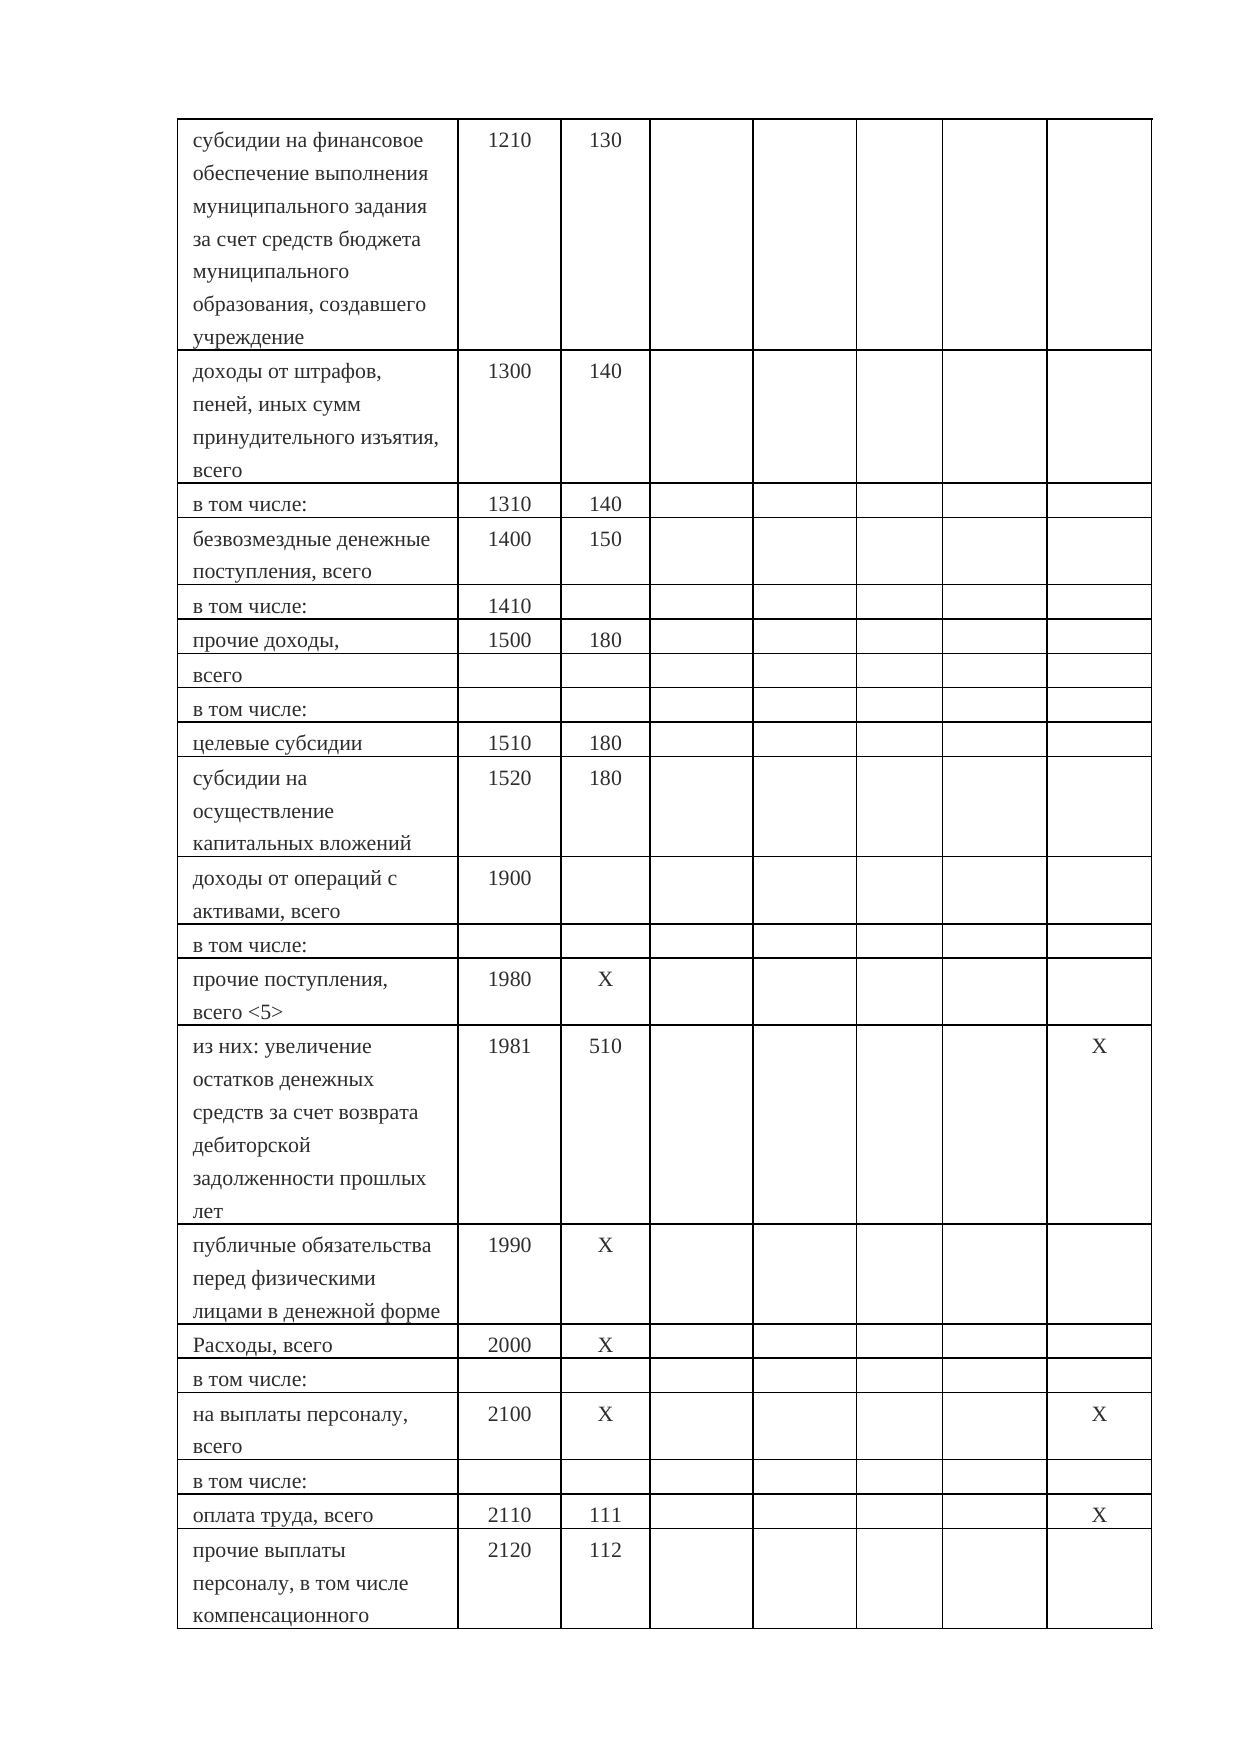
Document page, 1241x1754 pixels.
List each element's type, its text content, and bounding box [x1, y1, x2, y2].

table_cell [1048, 757, 1151, 856]
table_cell 1500 [459, 620, 560, 652]
table_cell [857, 757, 942, 856]
table_cell в том числе: [178, 1460, 457, 1493]
table_cell [562, 688, 649, 721]
table_cell 140 [562, 484, 649, 517]
table_cell X [1048, 1495, 1151, 1527]
table_cell [754, 1026, 856, 1223]
table_cell [1048, 925, 1151, 957]
table_cell [459, 688, 560, 721]
table_cell [943, 1495, 1046, 1527]
table_cell [943, 1026, 1046, 1223]
table_cell X [1048, 1393, 1151, 1459]
table_cell [651, 857, 752, 923]
table_cell [651, 351, 752, 482]
table_cell [943, 1460, 1046, 1493]
table_cell 2120 [459, 1529, 560, 1627]
table_cell [754, 585, 856, 618]
table_cell в том числе: [178, 484, 457, 517]
table_cell [857, 518, 942, 584]
table_cell [857, 1325, 942, 1357]
table_cell [1048, 1359, 1151, 1392]
table_cell [1048, 351, 1151, 482]
table_cell X [1048, 1026, 1151, 1223]
table_cell [562, 857, 649, 923]
table_cell [943, 723, 1046, 756]
table_cell [459, 925, 560, 957]
table_cell [943, 120, 1046, 349]
table_cell [943, 1359, 1046, 1392]
table_cell субсидии на осуществление капитальных вложений [178, 757, 457, 856]
table_cell [943, 484, 1046, 517]
table_cell 510 [562, 1026, 649, 1223]
table_cell [754, 1325, 856, 1357]
table_cell [857, 723, 942, 756]
table_cell [651, 1225, 752, 1323]
table_cell [1048, 1325, 1151, 1357]
table_cell [754, 688, 856, 721]
table_cell субсидии на финансовое обеспечение выполнения муниципального задания за счет средств бюджета муниципального образования, создавшего учреждение [178, 120, 457, 349]
table_cell 1510 [459, 723, 560, 756]
table_cell [943, 1225, 1046, 1323]
table_cell 2110 [459, 1495, 560, 1527]
table_cell [651, 1393, 752, 1459]
table_cell 1310 [459, 484, 560, 517]
table_cell [857, 1529, 942, 1627]
table_cell [754, 723, 856, 756]
table_cell [651, 1460, 752, 1493]
table_cell [857, 1359, 942, 1392]
table_cell прочие поступления, всего <5> [178, 959, 457, 1024]
table_cell [459, 1359, 560, 1392]
table_cell [943, 925, 1046, 957]
table_cell [651, 654, 752, 687]
table_cell 180 [562, 620, 649, 652]
table_cell 150 [562, 518, 649, 584]
table_cell [651, 688, 752, 721]
table_cell [754, 959, 856, 1024]
table_cell [754, 925, 856, 957]
table_cell [651, 757, 752, 856]
table_cell [943, 1325, 1046, 1357]
table_cell 130 [562, 120, 649, 349]
table_cell [943, 1393, 1046, 1459]
table_cell [754, 120, 856, 349]
table_cell [754, 1529, 856, 1627]
table_cell [857, 1026, 942, 1223]
table_cell [754, 1393, 856, 1459]
table_cell 1300 [459, 351, 560, 482]
table_cell 1400 [459, 518, 560, 584]
table_cell [943, 857, 1046, 923]
table_cell 1980 [459, 959, 560, 1024]
table_cell 180 [562, 723, 649, 756]
table_cell [651, 120, 752, 349]
table_cell [1048, 688, 1151, 721]
table_cell [857, 1225, 942, 1323]
table_cell [857, 654, 942, 687]
table_cell [754, 654, 856, 687]
table_cell 1210 [459, 120, 560, 349]
table_cell [943, 351, 1046, 482]
table_cell в том числе: [178, 585, 457, 618]
table_cell X [562, 1393, 649, 1459]
table_cell [651, 585, 752, 618]
table_cell [754, 1225, 856, 1323]
table_cell [1048, 857, 1151, 923]
table_cell [857, 1460, 942, 1493]
table_cell [943, 1529, 1046, 1627]
table_cell [651, 1325, 752, 1357]
table_cell [651, 959, 752, 1024]
table_cell [1048, 723, 1151, 756]
table_cell [943, 757, 1046, 856]
table_cell [857, 620, 942, 652]
table_cell [754, 518, 856, 584]
table_cell [1048, 654, 1151, 687]
table_cell [857, 120, 942, 349]
table_cell всего [178, 654, 457, 687]
table_cell [943, 688, 1046, 721]
table_cell 111 [562, 1495, 649, 1527]
table_cell в том числе: [178, 925, 457, 957]
table_cell [943, 654, 1046, 687]
table_cell [651, 1026, 752, 1223]
table_cell [1048, 1225, 1151, 1323]
table_cell [754, 757, 856, 856]
table_cell [754, 484, 856, 517]
table_cell [1048, 1460, 1151, 1493]
table_cell [857, 1495, 942, 1527]
table_cell [754, 351, 856, 482]
table_cell 1520 [459, 757, 560, 856]
table_cell [857, 959, 942, 1024]
table_cell [651, 484, 752, 517]
table_cell X [562, 1225, 649, 1323]
table_cell 1410 [459, 585, 560, 618]
table_cell Расходы, всего [178, 1325, 457, 1357]
table_cell целевые субсидии [178, 723, 457, 756]
table_cell 180 [562, 757, 649, 856]
table_cell [857, 351, 942, 482]
table_cell X [562, 1325, 649, 1357]
table_cell [562, 925, 649, 957]
table_cell 140 [562, 351, 649, 482]
table_cell безвозмездные денежные поступления, всего [178, 518, 457, 584]
table_cell [943, 585, 1046, 618]
table_cell [562, 1359, 649, 1392]
table_cell [857, 585, 942, 618]
table_cell [943, 959, 1046, 1024]
table_cell [651, 518, 752, 584]
table_cell [754, 857, 856, 923]
table_cell [651, 1359, 752, 1392]
table_cell [857, 1393, 942, 1459]
table_cell [651, 620, 752, 652]
table_cell [1048, 620, 1151, 652]
table_cell доходы от штрафов, пеней, иных сумм принудительного изъятия, всего [178, 351, 457, 482]
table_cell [178, 1529, 457, 1627]
table_cell [857, 688, 942, 721]
table_cell [459, 654, 560, 687]
table_cell [857, 925, 942, 957]
table_cell [459, 1460, 560, 1493]
table_cell на выплаты персоналу, всего [178, 1393, 457, 1459]
table_cell [754, 1359, 856, 1392]
table_cell [754, 1495, 856, 1527]
table_cell [943, 620, 1046, 652]
table_cell [1048, 518, 1151, 584]
table_cell в том числе: [178, 688, 457, 721]
table_cell [857, 857, 942, 923]
table_cell [1048, 1529, 1151, 1627]
table_cell [651, 925, 752, 957]
table_cell [651, 1495, 752, 1527]
table_cell доходы от операций с активами, всего [178, 857, 457, 923]
table_cell 2000 [459, 1325, 560, 1357]
table_cell [857, 484, 942, 517]
table_cell [1048, 484, 1151, 517]
table_cell [754, 620, 856, 652]
table_cell [943, 518, 1046, 584]
table_cell [562, 585, 649, 618]
table_cell [1048, 585, 1151, 618]
table_cell оплата труда, всего [178, 1495, 457, 1527]
table_cell [1048, 959, 1151, 1024]
table_cell X [562, 959, 649, 1024]
table_cell [651, 1529, 752, 1627]
table_cell 112 [562, 1529, 649, 1627]
table_cell из них: увеличение остатков денежных средств за счет возврата дебиторской задолженности прошлых лет [178, 1026, 457, 1223]
table_cell 1981 [459, 1026, 560, 1223]
table_cell в том числе: [178, 1359, 457, 1392]
table_cell 2100 [459, 1393, 560, 1459]
table_cell [562, 654, 649, 687]
table_cell публичные обязательства перед физическими лицами в денежной форме [178, 1225, 457, 1323]
table_cell [651, 723, 752, 756]
table_cell [754, 1460, 856, 1493]
table_cell 1900 [459, 857, 560, 923]
table_cell [1048, 120, 1151, 349]
table_cell [562, 1460, 649, 1493]
table_cell прочие доходы, [178, 620, 457, 652]
table_cell 1990 [459, 1225, 560, 1323]
